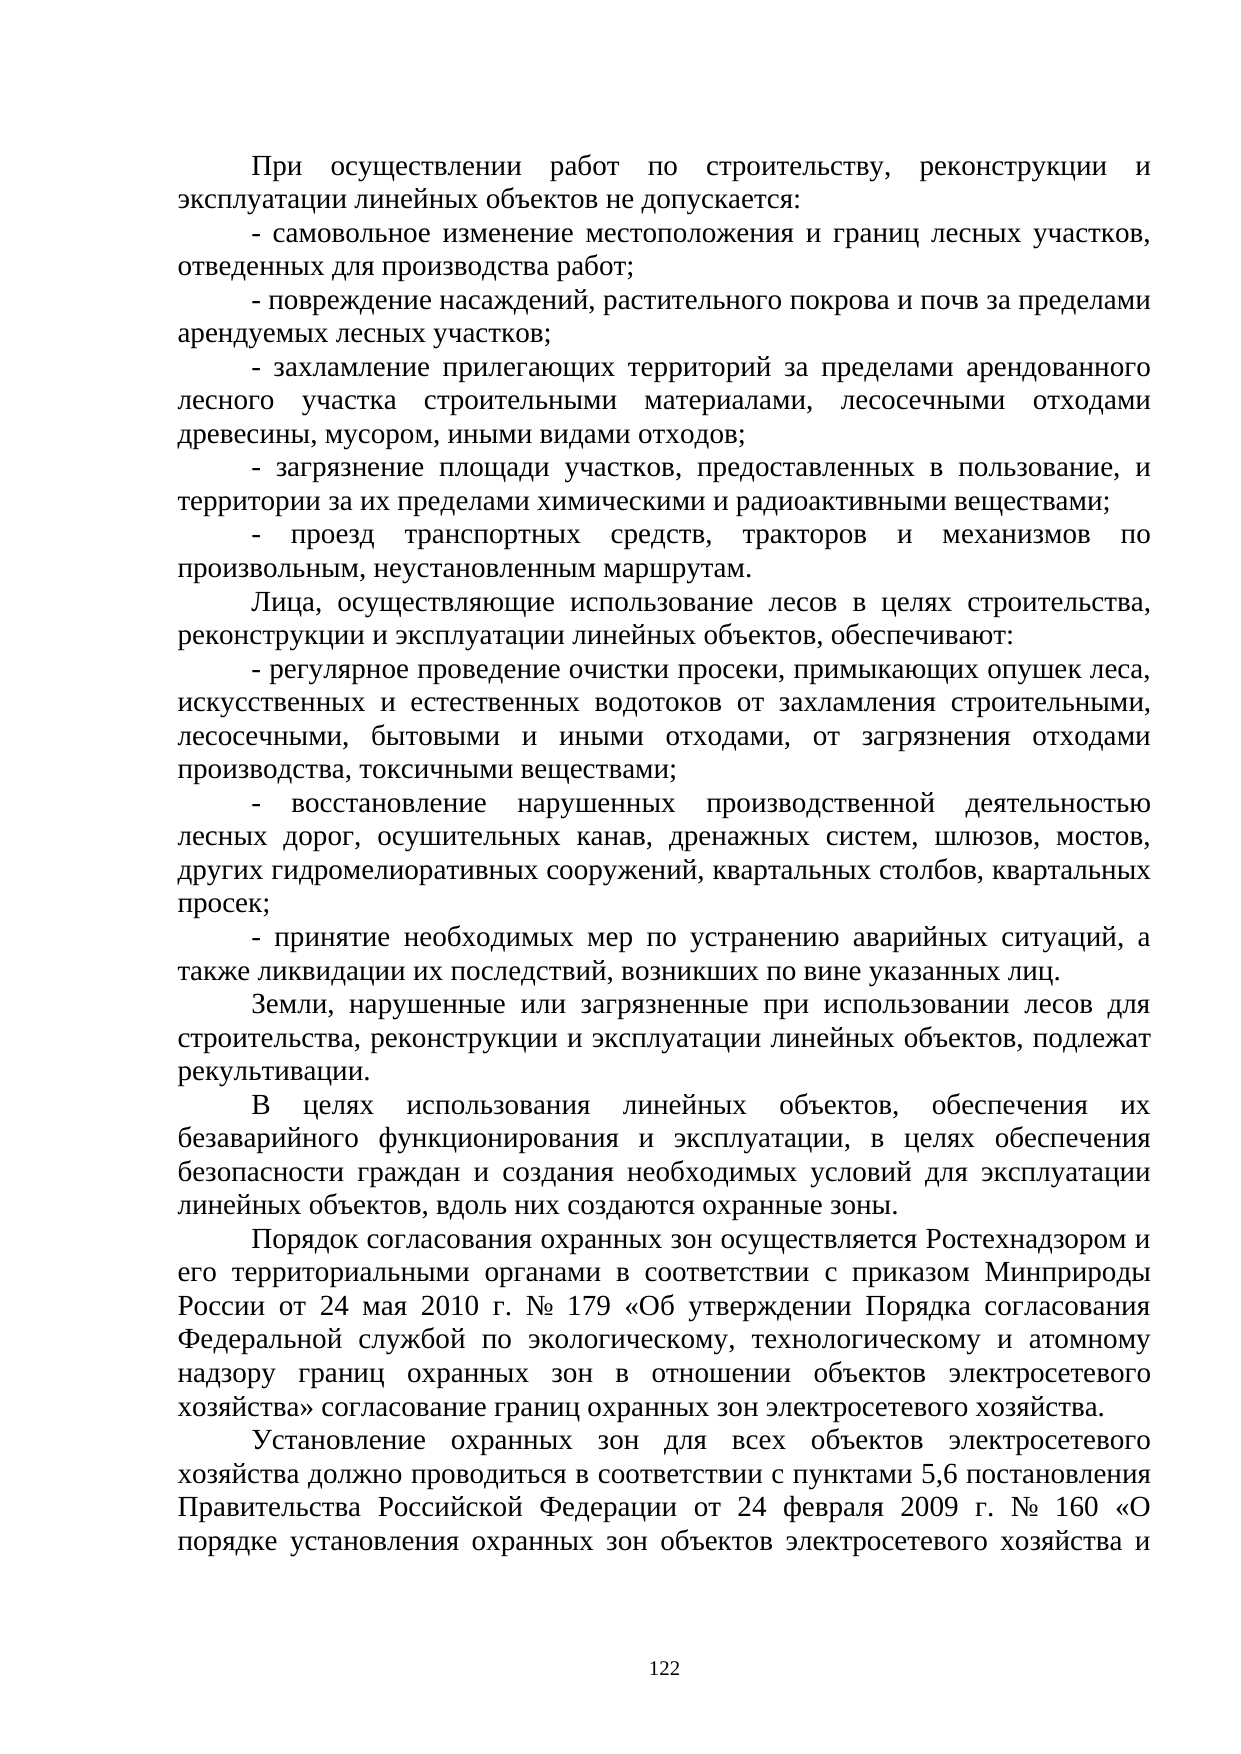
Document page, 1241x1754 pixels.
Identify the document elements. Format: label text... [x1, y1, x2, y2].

text Лица, осуществляющие использование лесов в целях строительства, реконструкции и эксплуатации линейных объектов, обеспечивают: [177, 584, 1152, 651]
text В целях использования линейных объектов, обеспечения их безаварийного функционирования и эксплуатации, в целях обеспечения безопасности граждан и создания необходимых условий для эксплуатации линейных объектов, вдоль них создаются охранные зоны. [177, 1087, 1152, 1221]
text При осуществлении работ по строительству, реконструкции и эксплуатации линейных объектов не допускается: [177, 148, 1152, 215]
text - проезд транспортных средств, тракторов и механизмов по произвольным, неустановленным маршрутам. [177, 517, 1152, 584]
text - принятие необходимых мер по устранению аварийных ситуаций, а также ликвидации их последствий, возникших по вине указанных лиц. [177, 919, 1152, 986]
text Порядок согласования охранных зон осуществляется Ростехнадзором и его территориальными органами в соответствии с приказом Минприроды России от 24 мая 2010 г. № 179 «Об утверждении Порядка согласования Федеральной службой по экологическому, технологическому и атомному надзору границ охранных зон в отношении объектов электросетевого хозяйства» согласование границ охранных зон электросетевого хозяйства. [177, 1221, 1152, 1422]
text - повреждение насаждений, растительного покрова и почв за пределами арендуемых лесных участков; [177, 282, 1152, 349]
text - восстановление нарушенных производственной деятельностью лесных дорог, осушительных канав, дренажных систем, шлюзов, мостов, других гидромелиоративных сооружений, квартальных столбов, квартальных просек; [177, 785, 1152, 919]
text - самовольное изменение местоположения и границ лесных участков, отведенных для производства работ; [177, 215, 1152, 282]
text Земли, нарушенные или загрязненные при использовании лесов для строительства, реконструкции и эксплуатации линейных объектов, подлежат рекультивации. [177, 986, 1152, 1087]
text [177, 1422, 1152, 1556]
text - захламление прилегающих территорий за пределами арендованного лесного участка строительными материалами, лесосечными отходами древесины, мусором, иными видами отходов; [177, 349, 1152, 449]
text - загрязнение площади участков, предоставленных в пользование, и территории за их пределами химическими и радиоактивными веществами; [177, 449, 1152, 517]
text - регулярное проведение очистки просеки, примыкающих опушек леса, искусственных и естественных водотоков от захламления строительными, лесосечными, бытовыми и иными отходами, от загрязнения отходами производства, токсичными веществами; [177, 651, 1152, 785]
